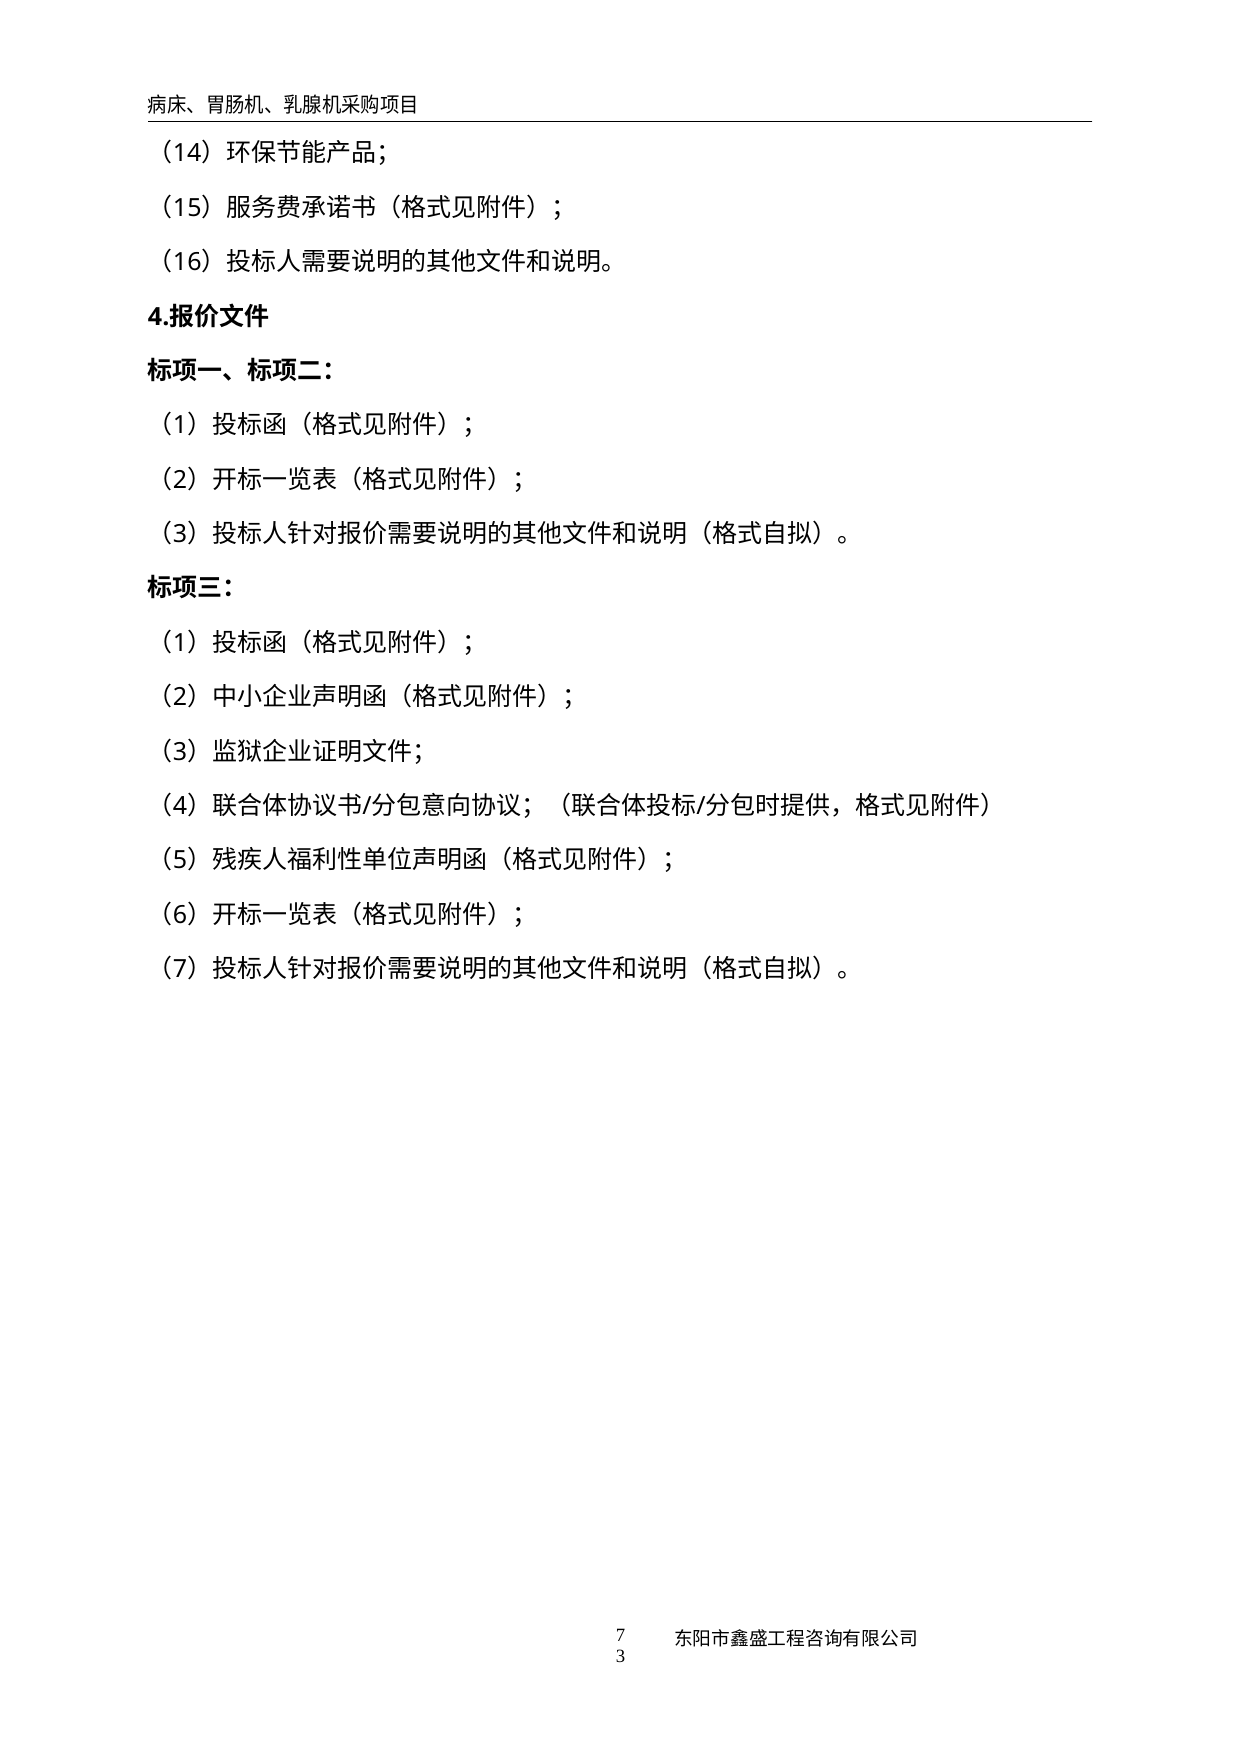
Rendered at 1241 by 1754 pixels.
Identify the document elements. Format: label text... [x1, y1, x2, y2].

text （14）环保节能产品； [148, 133, 1092, 169]
text （6）开标一览表（格式见附件）； [148, 894, 1092, 930]
text （1）投标函（格式见附件）； [148, 405, 1092, 441]
text 4.报价文件 [148, 296, 1092, 332]
text （3）监狱企业证明文件； [148, 731, 1092, 767]
text （16）投标人需要说明的其他文件和说明。 [148, 242, 1092, 278]
text （3）投标人针对报价需要说明的其他文件和说明（格式自拟）。 [148, 513, 1092, 550]
text （15）服务费承诺书（格式见附件）； [148, 187, 1092, 223]
text （4）联合体协议书/分包意向协议；（联合体投标/分包时提供，格式见附件） [148, 785, 1092, 822]
text （2）中小企业声明函（格式见附件）； [148, 677, 1092, 713]
text 标项一、标项二： [148, 350, 1092, 387]
text （2）开标一览表（格式见附件）； [148, 459, 1092, 495]
text 标项三： [148, 568, 1092, 604]
text （7）投标人针对报价需要说明的其他文件和说明（格式自拟）。 [148, 948, 1092, 985]
text （1）投标函（格式见附件）； [148, 622, 1092, 658]
text （5）残疾人福利性单位声明函（格式见附件）； [148, 840, 1092, 876]
